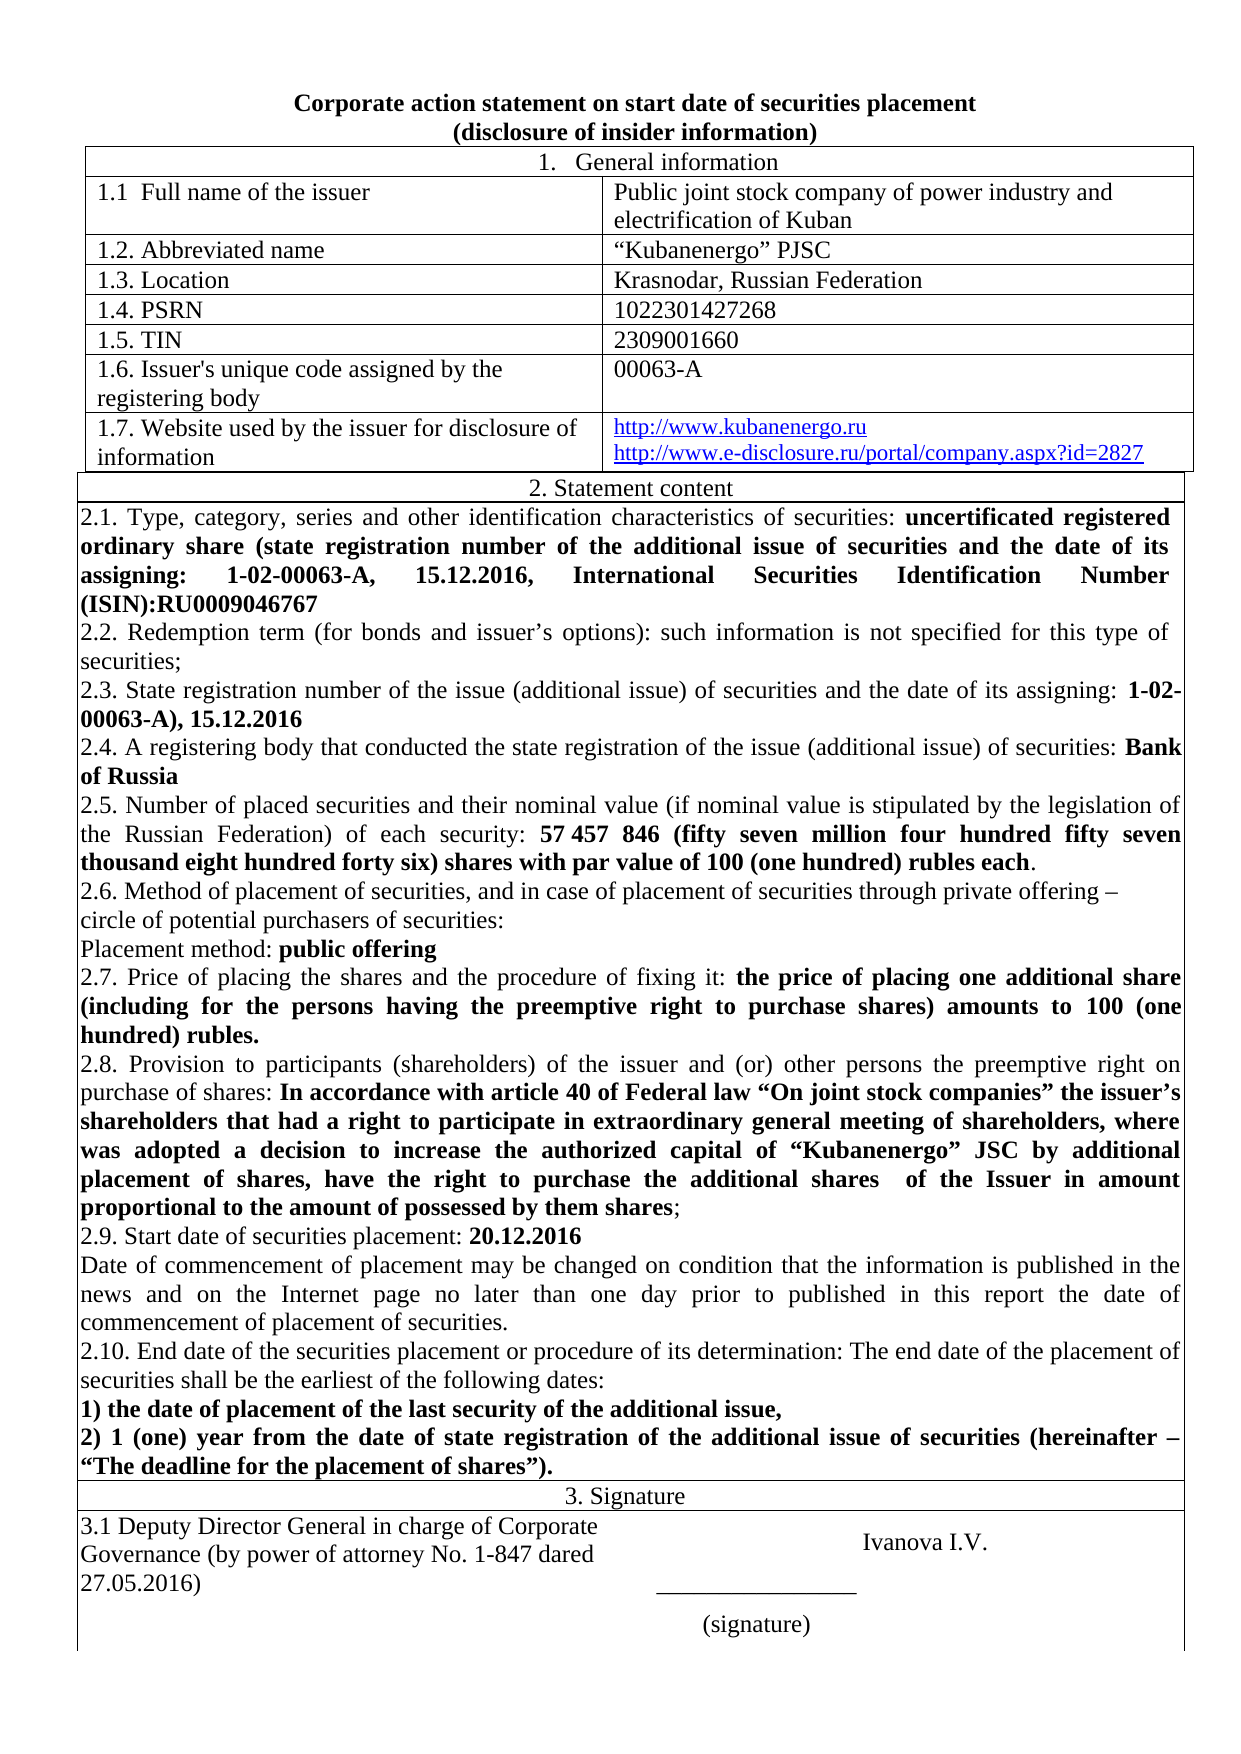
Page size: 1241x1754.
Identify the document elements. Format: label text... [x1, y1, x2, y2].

table_cell 1.1 Full name of the issuer [86, 177, 602, 234]
table_cell 1.4. PSRN [86, 295, 602, 324]
table_cell 1.6. Issuer's unique code assigned by the registering body [86, 355, 602, 412]
table_cell 1022301427268 [603, 295, 1193, 324]
table_cell 3. Signature [78, 1481, 1184, 1510]
table_cell ________________ (signature) [654, 1511, 859, 1651]
table_header General information [86, 147, 1193, 176]
table_cell 3.1 Deputy Director General in charge of Corporate Governance (by power of attorney No. 1-847 dared 27.05.2016) [78, 1511, 653, 1651]
table_cell “Kubanenergo” PJSC [603, 235, 1193, 264]
table_cell 1.5. TIN [86, 325, 602, 353]
table_cell 00063-А [603, 355, 1193, 412]
table_cell 1.3. Location [86, 265, 602, 294]
text (disclosure of insider information) [118, 117, 1152, 146]
table_cell 1.7. Website used by the issuer for disclosure of information [86, 413, 602, 471]
table_cell 1.2. Abbreviated name [86, 235, 602, 264]
table_cell 2.1. Type, category, series and other identification characteristics of securities: uncertificated registered ordinary share (state registration number of the additional issue of securities and the date of its assigning: 1-02-00063-A, 15.12.2016, International Securities Identification Number (ISIN):RU0009046767 2.2. Redemption term (for bonds and issuer’s options): such information is not specified for this type of securities; 2.3. State registration number of the issue (additional issue) of securities and the date of its assigning: 1-02-00063-A), 15.12.2016 2.4. A registering body that conducted the state registration of the issue (additional issue) of securities: Bank of Russia 2.5. Number of placed securities and their nominal value (if nominal value is stipulated by the legislation of the Russian Federation) of each security: 57 457 846 (fifty seven million four hundred fifty seven thousand eight hundred forty six) shares with par value of 100 (one hundred) rubles each. 2.6. Method of placement of securities, and in case of placement of securities through private offering – circle of potential purchasers of securities: Placement method: public offering 2.7. Price of placing the shares and the procedure of fixing it: the price of placing one additional share (including for the persons having the preemptive right to purchase shares) amounts to 100 (one hundred) rubles. 2.8. Provision to participants (shareholders) of the issuer and (or) other persons the preemptive right on purchase of shares: In accordance with article 40 of Federal law “On joint stock companies” the issuer’s shareholders that had a right to participate in extraordinary general meeting of shareholders, where was adopted a decision to increase the authorized capital of “Kubanenergo” JSC by additional placement of shares, have the right to purchase the additional shares of the Issuer in amount proportional to the amount of possessed by them shares; 2.9. Start date of securities placement: 20.12.2016 Date of commencement of placement may be changed on condition that the information is published in the news and on the Internet page no later than one day prior to published in this report the date of commencement of placement of securities. 2.10. End date of the securities placement or procedure of its determination: The end date of the placement of securities shall be the earliest of the following dates: 1) the date of placement of the last security of the additional issue, 2) 1 (one) year from the date of state registration of the additional issue of securities (hereinafter – “The deadline for the placement of shares”). [78, 503, 1184, 1480]
table_cell Krasnodar, Russian Federation [603, 265, 1193, 294]
table_header 2. Statement content [78, 473, 1184, 501]
text Corporate action statement on start date of securities placement [118, 88, 1152, 117]
table_cell Public joint stock company of power industry and electrification of Kuban [603, 177, 1193, 234]
table_cell Ivanova I.V. [859, 1511, 1184, 1651]
table_cell http://www.kubanenergo.ru http://www.e-disclosure.ru/portal/company.aspx?id=2827 [603, 413, 1193, 471]
table_cell 2309001660 [603, 325, 1193, 353]
